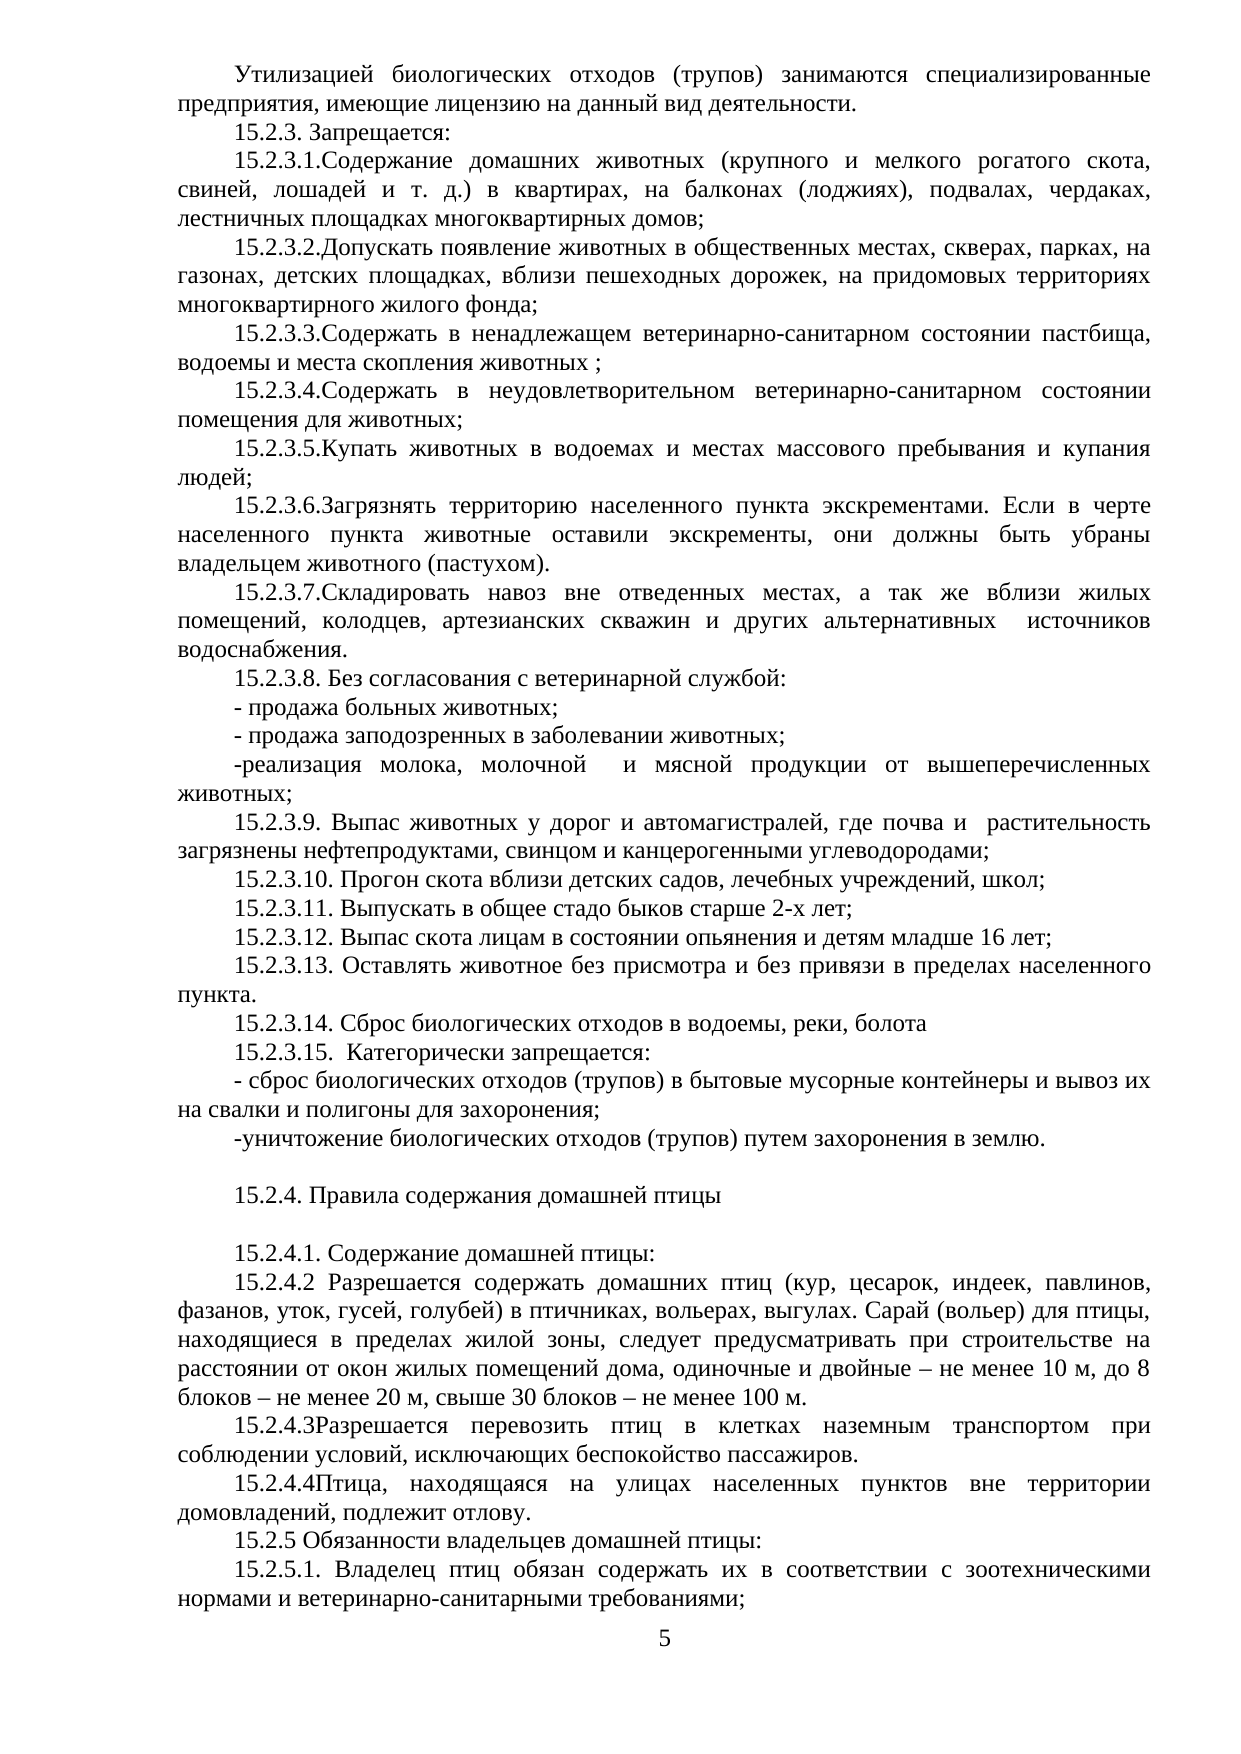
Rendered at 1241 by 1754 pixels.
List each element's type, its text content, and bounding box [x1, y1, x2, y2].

text -реализация молока, молочной и мясной продукции от вышеперечисленных животных; [177, 749, 1152, 807]
text 15.2.3.1.Содержание домашних животных (крупного и мелкого рогатого скота, свиней, лошадей и т. д.) в квартирах, на балконах (лоджиях), подвалах, чердаках, лестничных площадках многоквартирных домов; [177, 145, 1152, 232]
text - продажа заподозренных в заболевании животных; [177, 720, 1152, 749]
text 15.2.3.14. Сброс биологических отходов в водоемы, реки, болота [177, 1008, 1152, 1037]
text 15.2.3.2.Допускать появление животных в общественных местах, скверах, парках, на газонах, детских площадках, вблизи пешеходных дорожек, на придомовых территориях многоквартирного жилого фонда; [177, 232, 1152, 318]
text 15.2.3.15. Категорически запрещается: [177, 1037, 1152, 1065]
text - продажа больных животных; [177, 692, 1152, 720]
text 15.2.4. Правила содержания домашней птицы [177, 1180, 1152, 1209]
text 15.2.4.3Разрешается перевозить птиц в клетках наземным транспортом при соблюдении условий, исключающих беспокойство пассажиров. [177, 1410, 1152, 1468]
text Утилизацией биологических отходов (трупов) занимаются специализированные предприятия, имеющие лицензию на данный вид деятельности. [177, 59, 1152, 117]
text 15.2.3.12. Выпас скота лицам в состоянии опьянения и детям младше 16 лет; [177, 922, 1152, 950]
text 15.2.4.2 Разрешается содержать домашних птиц (кур, цесарок, индеек, павлинов, фазанов, уток, гусей, голубей) в птичниках, вольерах, выгулах. Сарай (вольер) для птицы, находящиеся в пределах жилой зоны, следует предусматривать при строительстве на расстоянии от окон жилых помещений дома, одиночные и двойные – не менее 10 м, до 8 блоков – не менее 20 м, свыше 30 блоков – не менее 100 м. [177, 1267, 1152, 1410]
text 15.2.3.7.Складировать навоз вне отведенных местах, а так же вблизи жилых помещений, колодцев, артезианских скважин и других альтернативных источников водоснабжения. [177, 577, 1152, 663]
text 15.2.3.11. Выпускать в общее стадо быков старше 2-х лет; [177, 893, 1152, 922]
text 15.2.5 Обязанности владельцев домашней птицы: [177, 1525, 1152, 1554]
text 15.2.3.3.Содержать в ненадлежащем ветеринарно-санитарном состоянии пастбища, водоемы и места скопления животных ; [177, 318, 1152, 375]
text 15.2.4.4Птица, находящаяся на улицах населенных пунктов вне территории домовладений, подлежит отлову. [177, 1468, 1152, 1525]
text 15.2.3.13. Оставлять животное без присмотра и без привязи в пределах населенного пункта. [177, 950, 1152, 1008]
text 15.2.3. Запрещается: [177, 117, 1152, 145]
text - сброс биологических отходов (трупов) в бытовые мусорные контейнеры и вывоз их на свалки и полигоны для захоронения; [177, 1065, 1152, 1123]
text 15.2.3.9. Выпас животных у дорог и автомагистралей, где почва и растительность загрязнены нефтепродуктами, свинцом и канцерогенными углеводородами; [177, 807, 1152, 864]
text 15.2.3.10. Прогон скота вблизи детских садов, лечебных учреждений, школ; [177, 864, 1152, 893]
text 15.2.4.1. Содержание домашней птицы: [177, 1238, 1152, 1267]
text -уничтожение биологических отходов (трупов) путем захоронения в землю. [177, 1123, 1152, 1152]
text 15.2.3.5.Купать животных в водоемах и местах массового пребывания и купания людей; [177, 433, 1152, 490]
text 15.2.3.4.Содержать в неудовлетворительном ветеринарно-санитарном состоянии помещения для животных; [177, 375, 1152, 433]
text 15.2.3.8. Без согласования с ветеринарной службой: [177, 663, 1152, 692]
text 15.2.5.1. Владелец птиц обязан содержать их в соответствии с зоотехническими нормами и ветеринарно-санитарными требованиями; [177, 1554, 1152, 1612]
text 15.2.3.6.Загрязнять территорию населенного пункта экскрементами. Если в черте населенного пункта животные оставили экскременты, они должны быть убраны владельцем животного (пастухом). [177, 490, 1152, 577]
